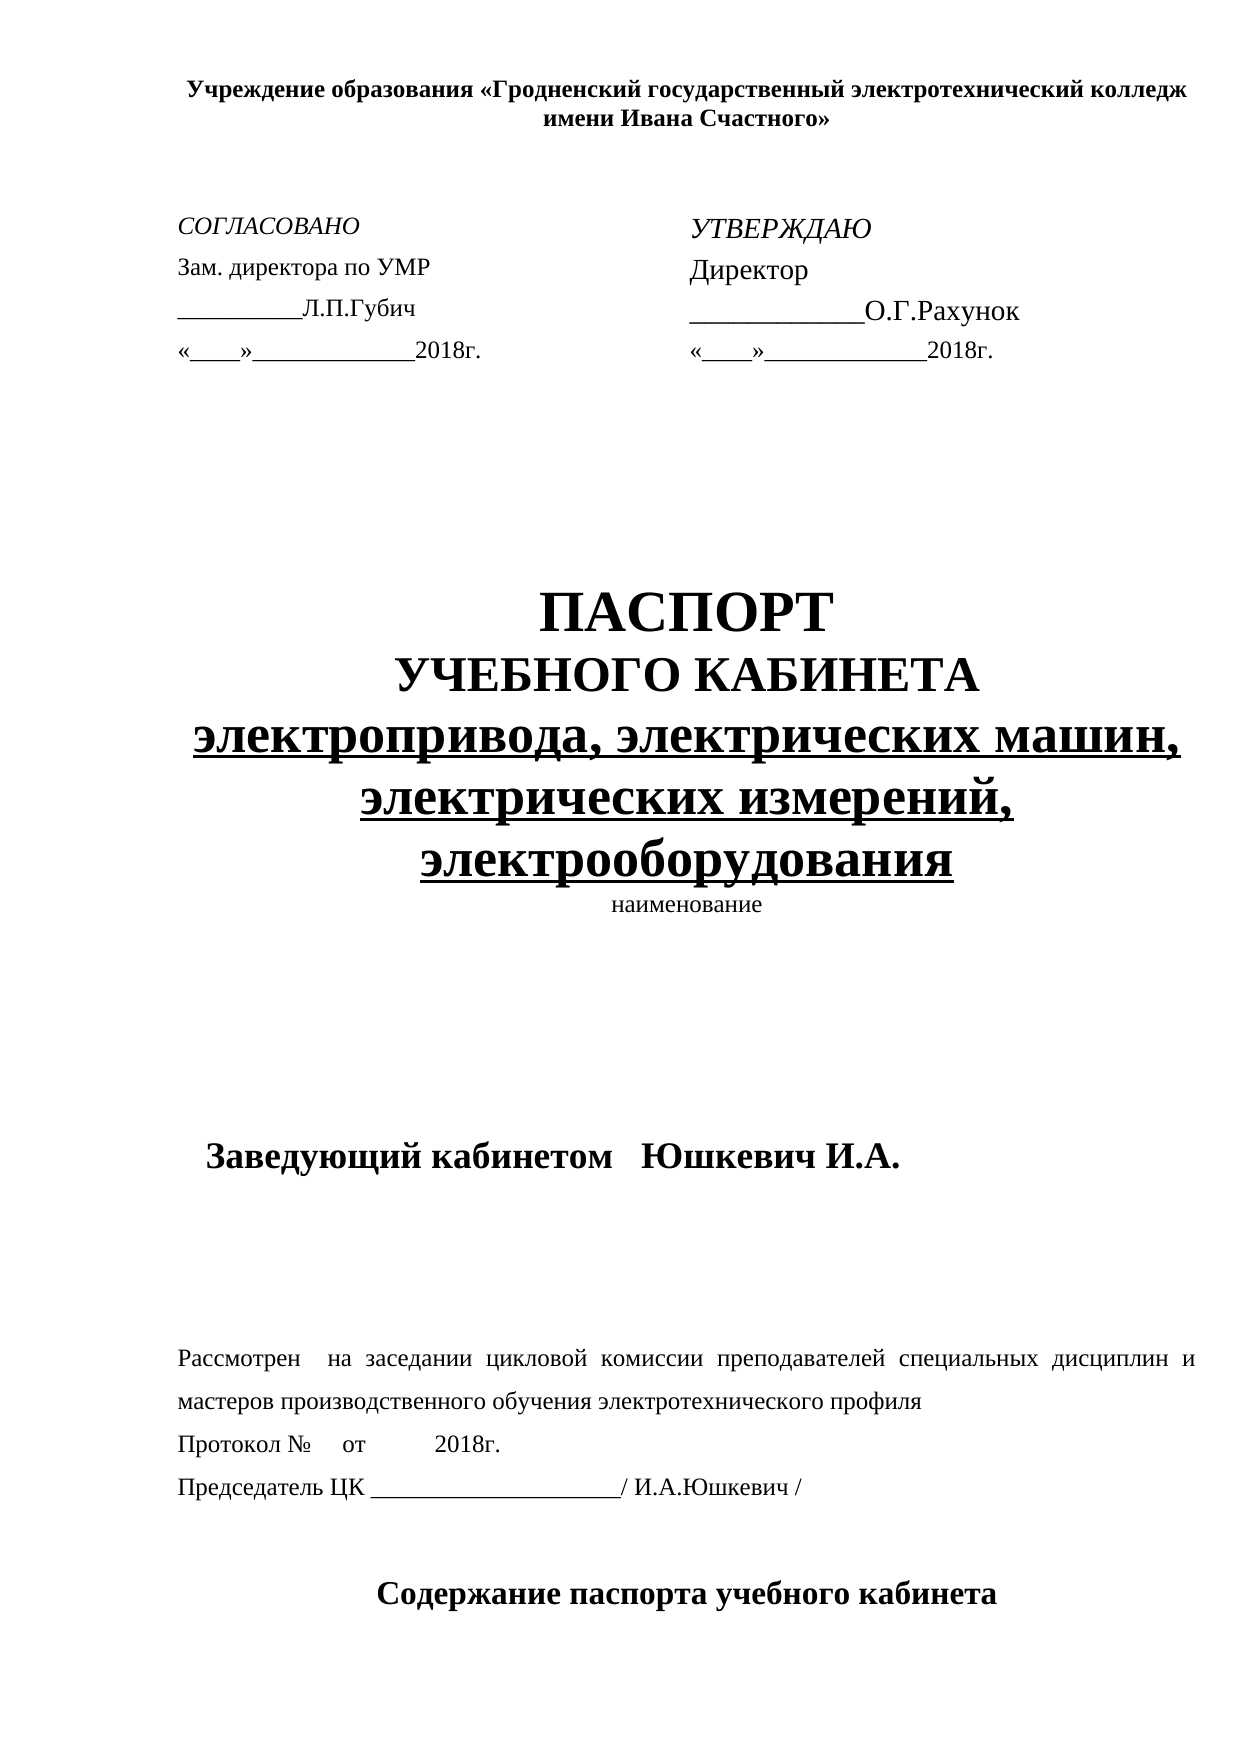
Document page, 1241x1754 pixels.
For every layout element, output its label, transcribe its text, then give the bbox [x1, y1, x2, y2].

table_cell ____________О.Г.Рахунок [678, 294, 1190, 335]
text электропривода, электрических машин, электрических измерений, электрооборудования [177, 702, 1196, 889]
text ПАСПОРТ [177, 577, 1196, 644]
text наименование [177, 889, 1196, 917]
table_header УТВЕРЖДАЮ [678, 211, 1190, 252]
text УЧЕБНОГО КАБИНЕТА [177, 644, 1196, 702]
text Учреждение образования «Гродненский государственный электротехнический колледж имени Ивана Счастного» [177, 74, 1196, 131]
text Председатель ЦК ____________________/ И.А.Юшкевич / [177, 1472, 1196, 1501]
text Рассмотрен на заседании цикловой комиссии преподавателей специальных дисциплин и мастеров производственного обучения электротехнического профиля [177, 1343, 1196, 1415]
table_cell «____»_____________2018г. [678, 335, 1190, 376]
table_cell Зам. директора по УМР [166, 252, 678, 293]
table_cell __________Л.П.Губич [166, 294, 678, 335]
table_header СОГЛАСОВАНО [166, 211, 678, 252]
text Содержание паспорта учебного кабинета [177, 1573, 1196, 1611]
text Заведующий кабинетом Юшкевич И.А. [177, 1133, 1196, 1176]
table_cell «____»_____________2018г. [166, 335, 678, 376]
table_cell Директор [678, 252, 1190, 293]
text Протокол № от 2018г. [177, 1429, 1196, 1458]
